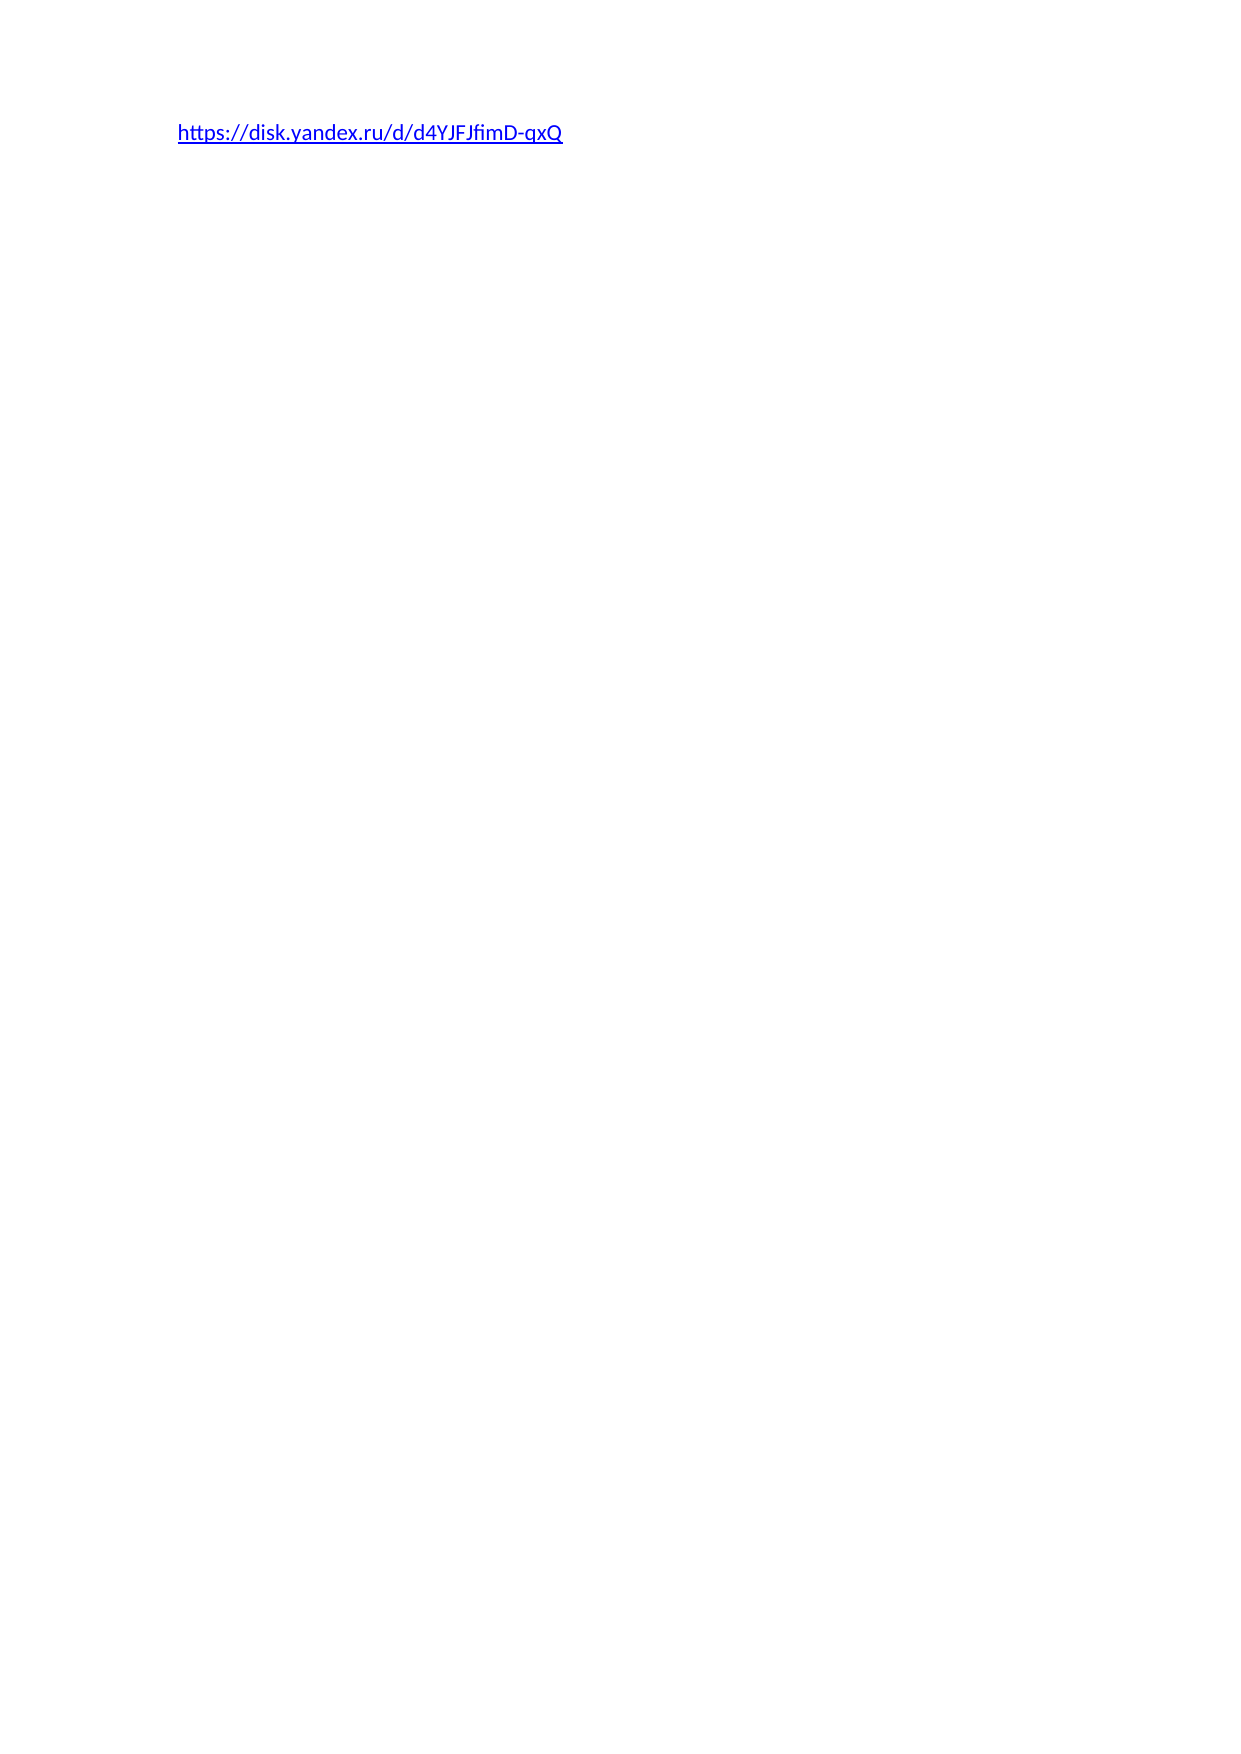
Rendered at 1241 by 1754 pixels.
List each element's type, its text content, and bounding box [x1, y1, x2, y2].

text https://disk.yandex.ru/d/d4YJFJfimD-qxQ [177, 118, 1152, 146]
